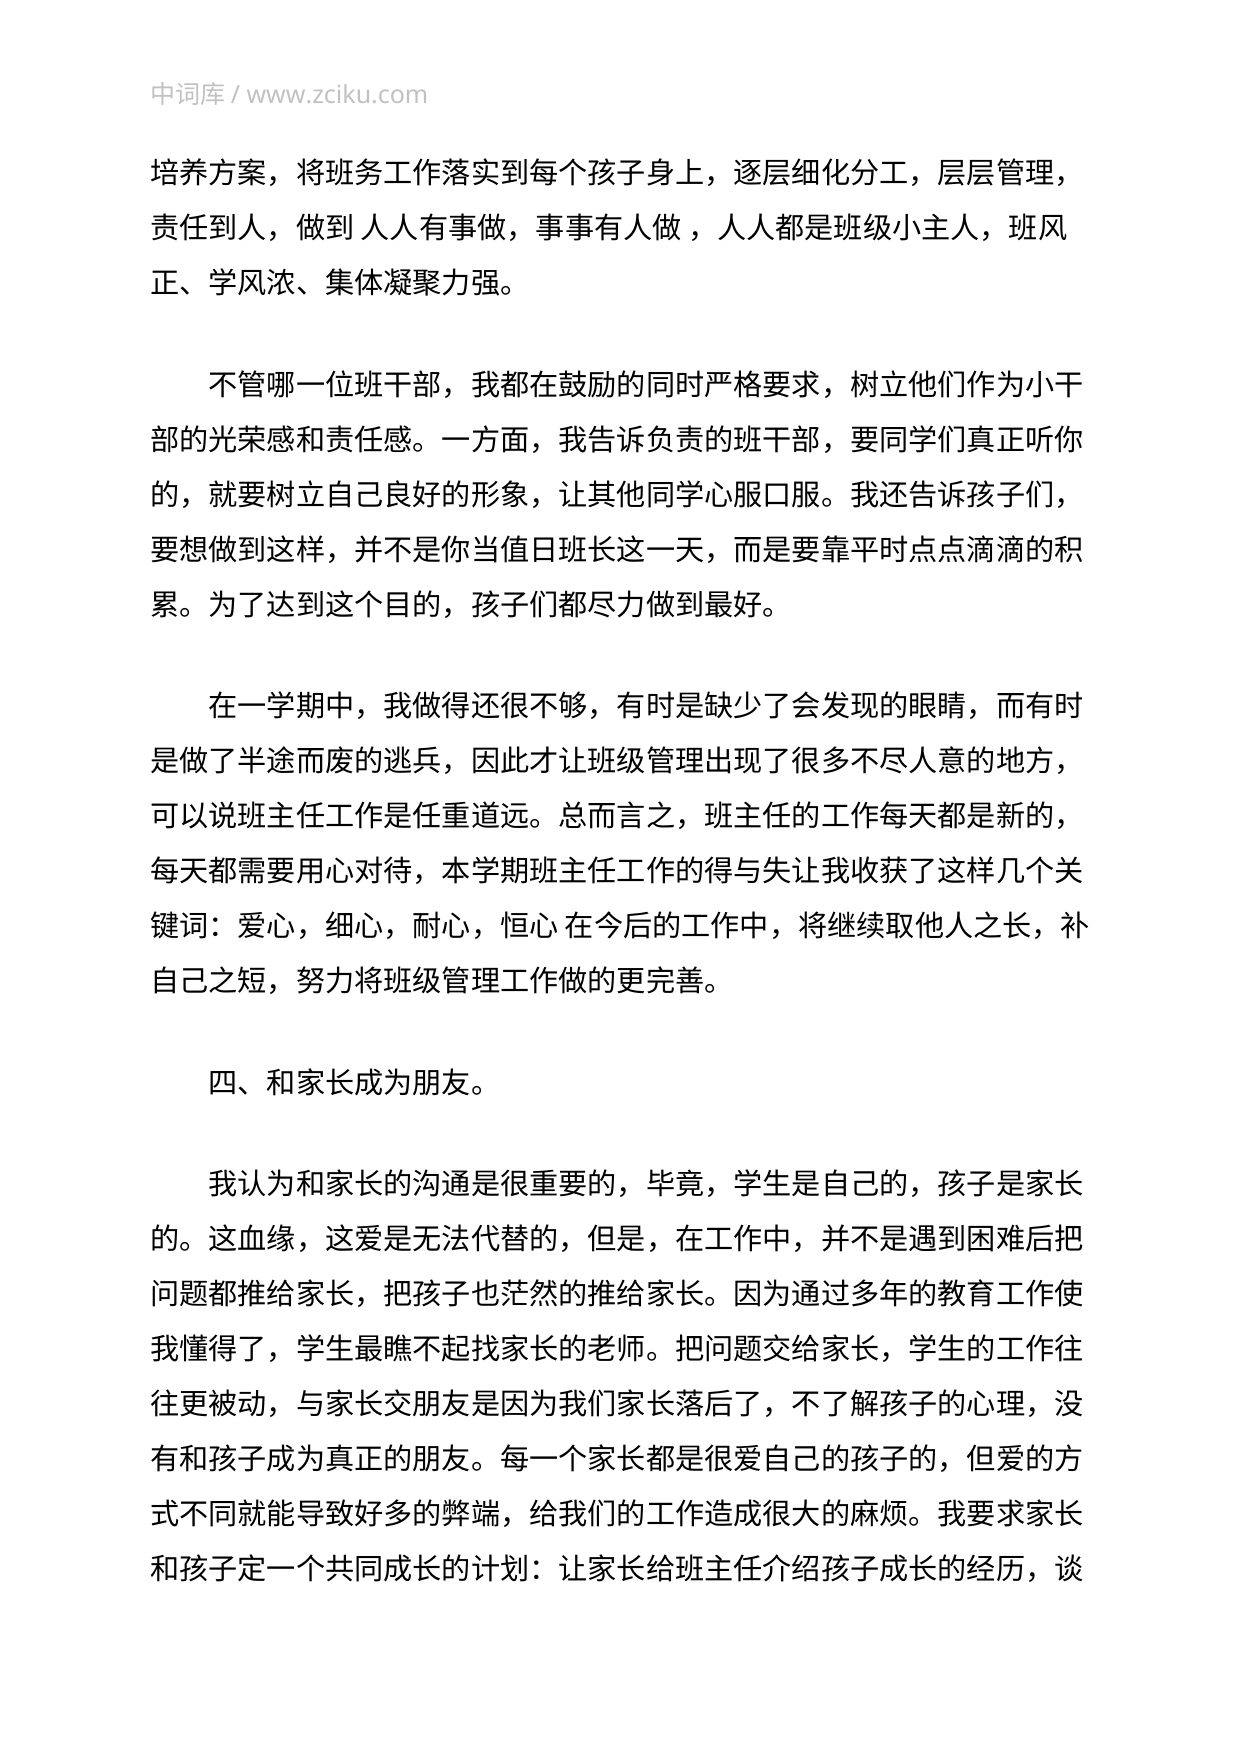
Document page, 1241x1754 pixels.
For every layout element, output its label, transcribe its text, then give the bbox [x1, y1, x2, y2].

text 四、和家长成为朋友。 [150, 1059, 1090, 1101]
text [150, 1161, 1090, 1587]
text 在一学期中，我做得还很不够，有时是缺少了会发现的眼睛，而有时是做了半途而废的逃兵，因此才让班级管理出现了很多不尽人意的地方，可以说班主任工作是任重道远。总而言之，班主任的工作每天都是新的，每天都需要用心对待，本学期班主任工作的得与失让我收获了这样几个关键词：爱心，细心，耐心，恒心 在今后的工作中，将继续取他人之长，补自己之短，努力将班级管理工作做的更完善。 [150, 683, 1090, 1000]
text 不管哪一位班干部，我都在鼓励的同时严格要求，树立他们作为小干部的光荣感和责任感。一方面，我告诉负责的班干部，要同学们真正听你的，就要树立自己良好的形象，让其他同学心服口服。我还告诉孩子们，要想做到这样，并不是你当值日班长这一天，而是要靠平时点点滴滴的积累。为了达到这个目的，孩子们都尽力做到最好。 [150, 362, 1090, 623]
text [150, 150, 1090, 302]
